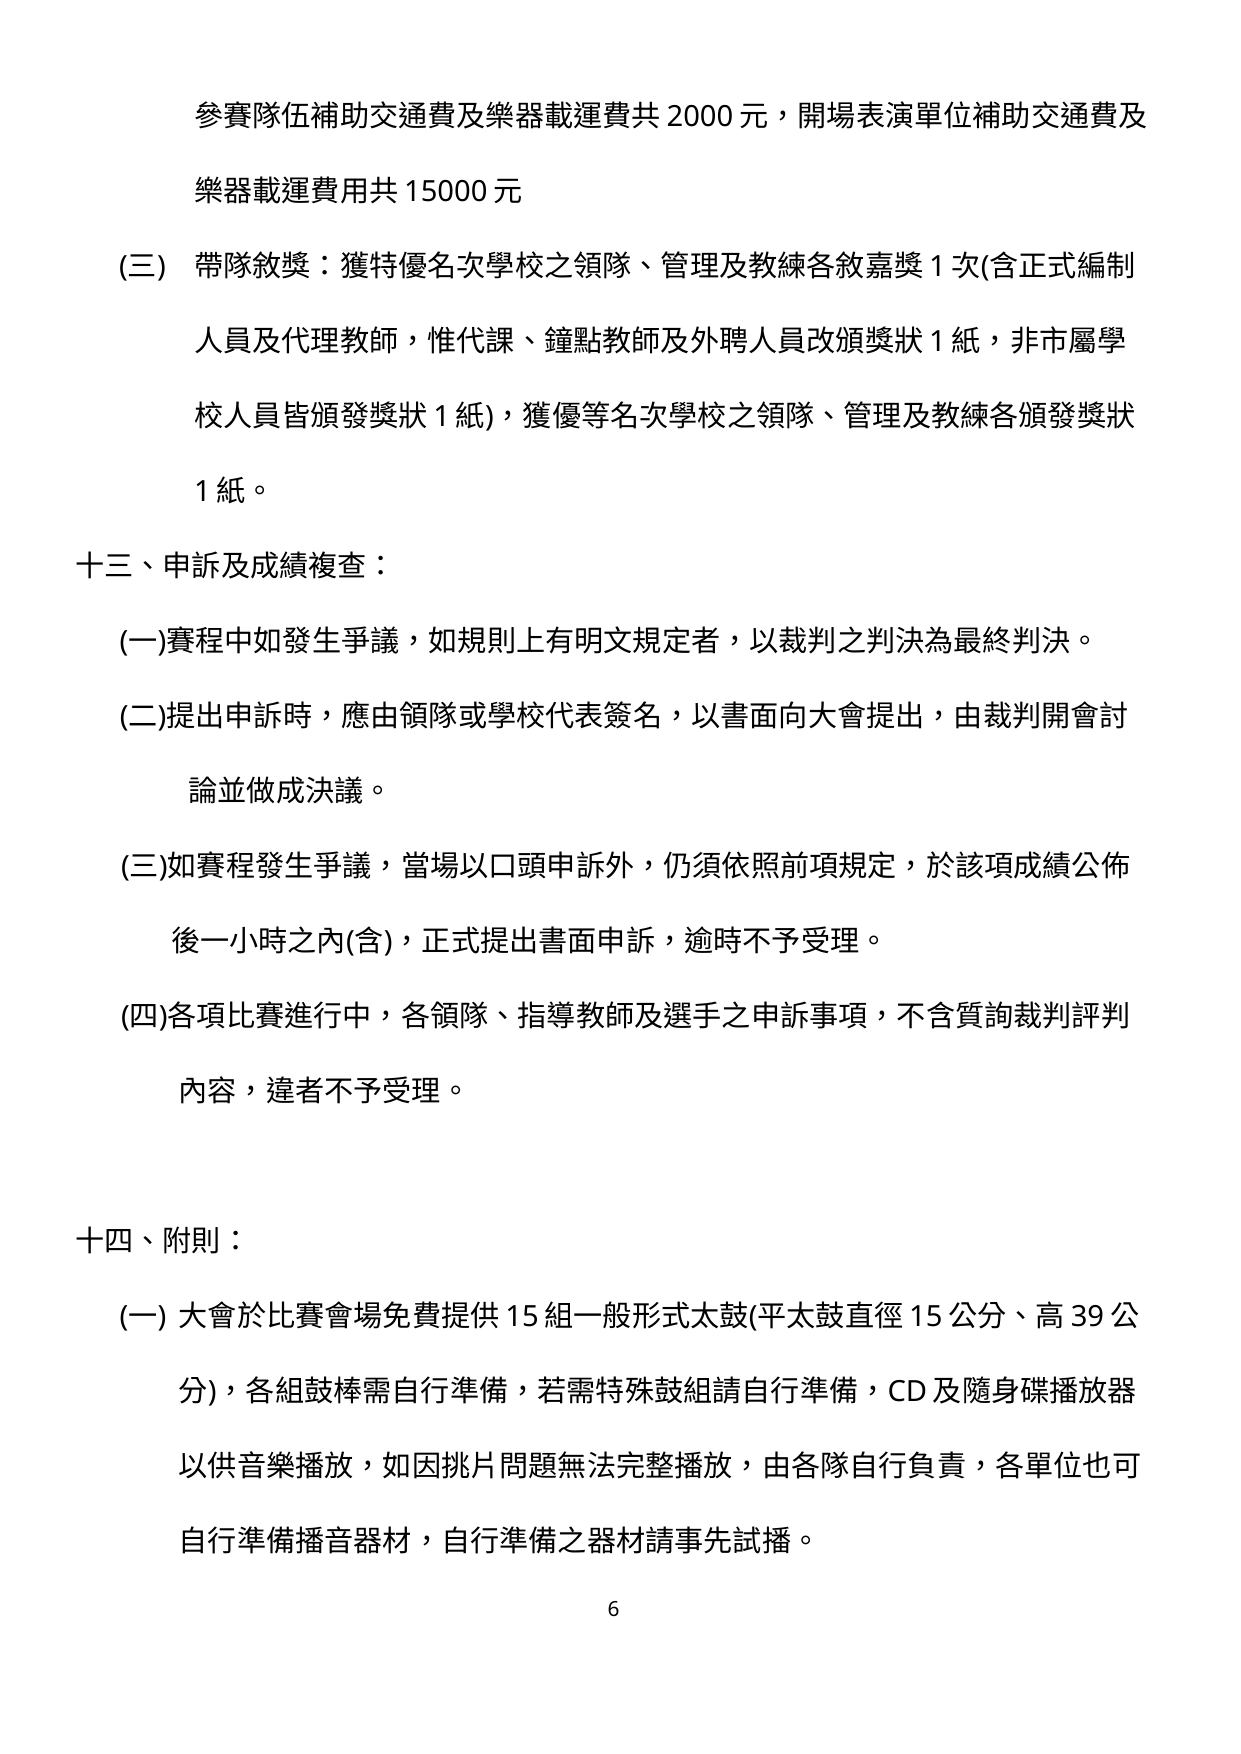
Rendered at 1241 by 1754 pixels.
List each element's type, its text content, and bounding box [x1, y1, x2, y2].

list 帶隊敘獎：獲特優名次學校之領隊、管理及教練各敘嘉獎1次(含正式編制人員及代理教師，惟代課、鐘點教師及外聘人員改頒獎狀1紙，非市屬學校人員皆頒發獎狀1紙)，獲優等名次學校之領隊、管理及教練各頒發獎狀1紙。 [119, 226, 1152, 526]
text 十三、申訴及成績複查： [75, 526, 1152, 601]
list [119, 76, 1152, 226]
text (三)如賽程發生爭議，當場以口頭申訴外，仍須依照前項規定，於該項成績公佈後一小時之內(含)，正式提出書面申訴，逾時不予受理。 [121, 826, 1152, 976]
text (二)提出申訴時，應由領隊或學校代表簽名，以書面向大會提出，由裁判開會討論並做成決議。 [119, 676, 1152, 826]
text (四)各項比賽進行中，各領隊、指導教師及選手之申訴事項，不含質詢裁判評判內容，違者不予受理。 [121, 976, 1152, 1126]
text 十四、附則： [75, 1201, 1152, 1276]
list 大會於比賽會場免費提供15組一般形式太鼓(平太鼓直徑15公分、高39公分)，各組鼓棒需自行準備，若需特殊鼓組請自行準備，CD及隨身碟播放器以供音樂播放，如因挑片問題無法完整播放，由各隊自行負責，各單位也可自行準備播音器材，自行準備之器材請事先試播。 [119, 1276, 1152, 1576]
text (一)賽程中如發生爭議，如規則上有明文規定者，以裁判之判決為最終判決。 [119, 601, 1152, 676]
